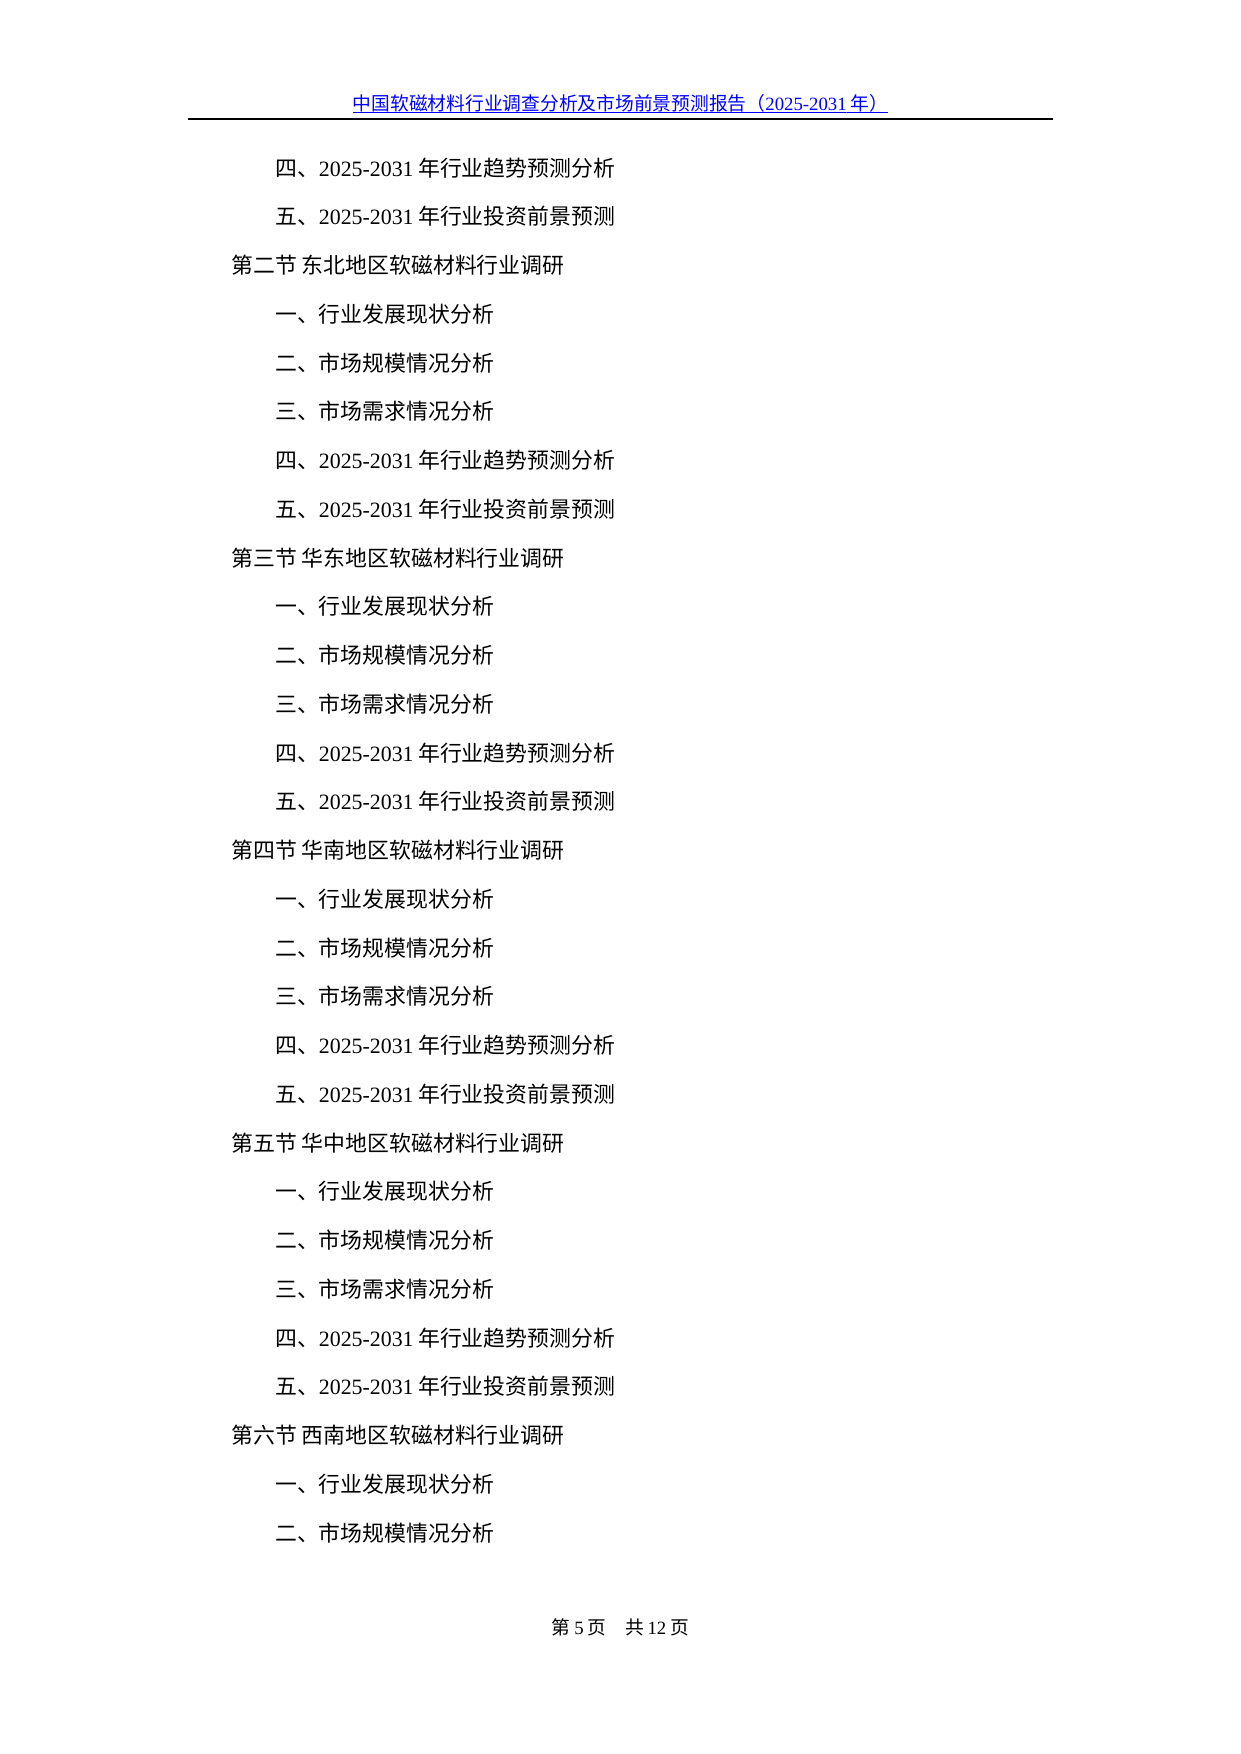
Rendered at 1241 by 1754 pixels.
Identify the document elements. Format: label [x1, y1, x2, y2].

text [187, 150, 1053, 1548]
